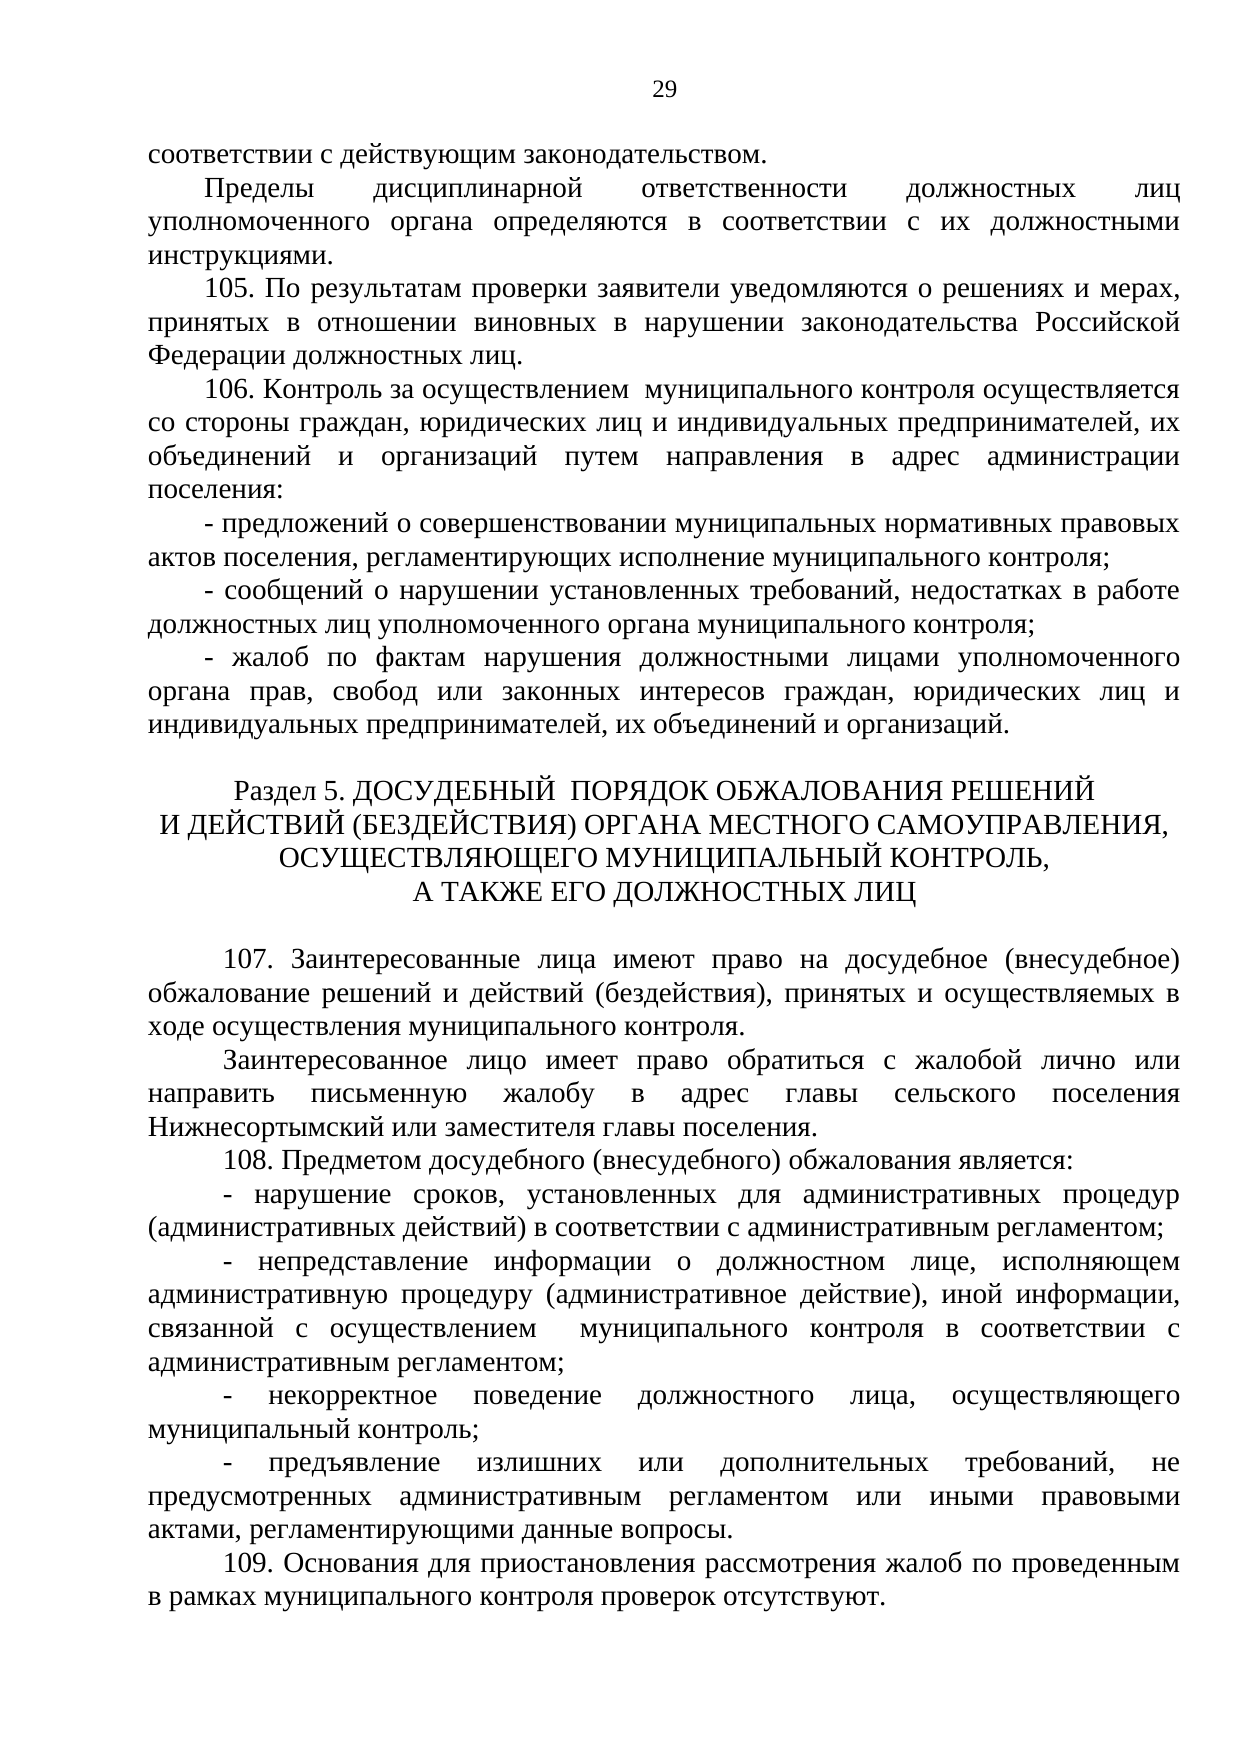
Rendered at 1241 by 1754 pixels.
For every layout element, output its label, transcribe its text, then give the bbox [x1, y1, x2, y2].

text - некорректное поведение должностного лица, осуществляющего муниципальный контроль; [148, 1377, 1181, 1444]
text 109. Основания для приостановления рассмотрения жалоб по проведенным в рамках муниципального контроля проверок отсутствуют. [148, 1545, 1181, 1612]
text Раздел 5. ДОСУДЕБНЫЙ ПОРЯДОК ОБЖАЛОВАНИЯ РЕШЕНИЙ [148, 773, 1181, 807]
text - предъявление излишних или дополнительных требований, не предусмотренных административным регламентом или иными правовыми актами, регламентирующими данные вопросы. [148, 1444, 1181, 1545]
text - нарушение сроков, установленных для административных процедур (административных действий) в соответствии с административным регламентом; [148, 1176, 1181, 1243]
text 108. Предметом досудебного (внесудебного) обжалования является: [148, 1142, 1181, 1176]
text Заинтересованное лицо имеет право обратиться с жалобой лично или направить письменную жалобу в адрес главы сельского поселения Нижнесортымский или заместителя главы поселения. [148, 1042, 1181, 1142]
text 106. Контроль за осуществлением муниципального контроля осуществляется со стороны граждан, юридических лиц и индивидуальных предпринимателей, их объединений и организаций путем направления в адрес администрации поселения: [148, 371, 1181, 505]
text - жалоб по фактам нарушения должностными лицами уполномоченного органа прав, свобод или законных интересов граждан, юридических лиц и индивидуальных предпринимателей, их объединений и организаций. [148, 639, 1181, 740]
text - непредставление информации о должностном лице, исполняющем административную процедуру (административное действие), иной информации, связанной с осуществлением муниципального контроля в соответствии с административным регламентом; [148, 1243, 1181, 1377]
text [148, 136, 1181, 170]
text Пределы дисциплинарной ответственности должностных лиц уполномоченного органа определяются в соответствии с их должностными инструкциями. [148, 170, 1181, 270]
text А ТАКЖЕ ЕГО ДОЛЖНОСТНЫХ ЛИЦ [148, 874, 1181, 908]
text - сообщений о нарушении установленных требований, недостатках в работе должностных лиц уполномоченного органа муниципального контроля; [148, 572, 1181, 639]
text 107. Заинтересованные лица имеют право на досудебное (внесудебное) обжалование решений и действий (бездействия), принятых и осуществляемых в ходе осуществления муниципального контроля. [148, 941, 1181, 1042]
text И ДЕЙСТВИЙ (БЕЗДЕЙСТВИЯ) ОРГАНА МЕСТНОГО САМОУПРАВЛЕНИЯ, [148, 807, 1181, 841]
text ОСУЩЕСТВЛЯЮЩЕГО МУНИЦИПАЛЬНЫЙ КОНТРОЛЬ, [148, 841, 1181, 874]
text - предложений о совершенствовании муниципальных нормативных правовых актов поселения, регламентирующих исполнение муниципального контроля; [148, 505, 1181, 572]
text 105. По результатам проверки заявители уведомляются о решениях и мерах, принятых в отношении виновных в нарушении законодательства Российской Федерации должностных лиц. [148, 270, 1181, 371]
